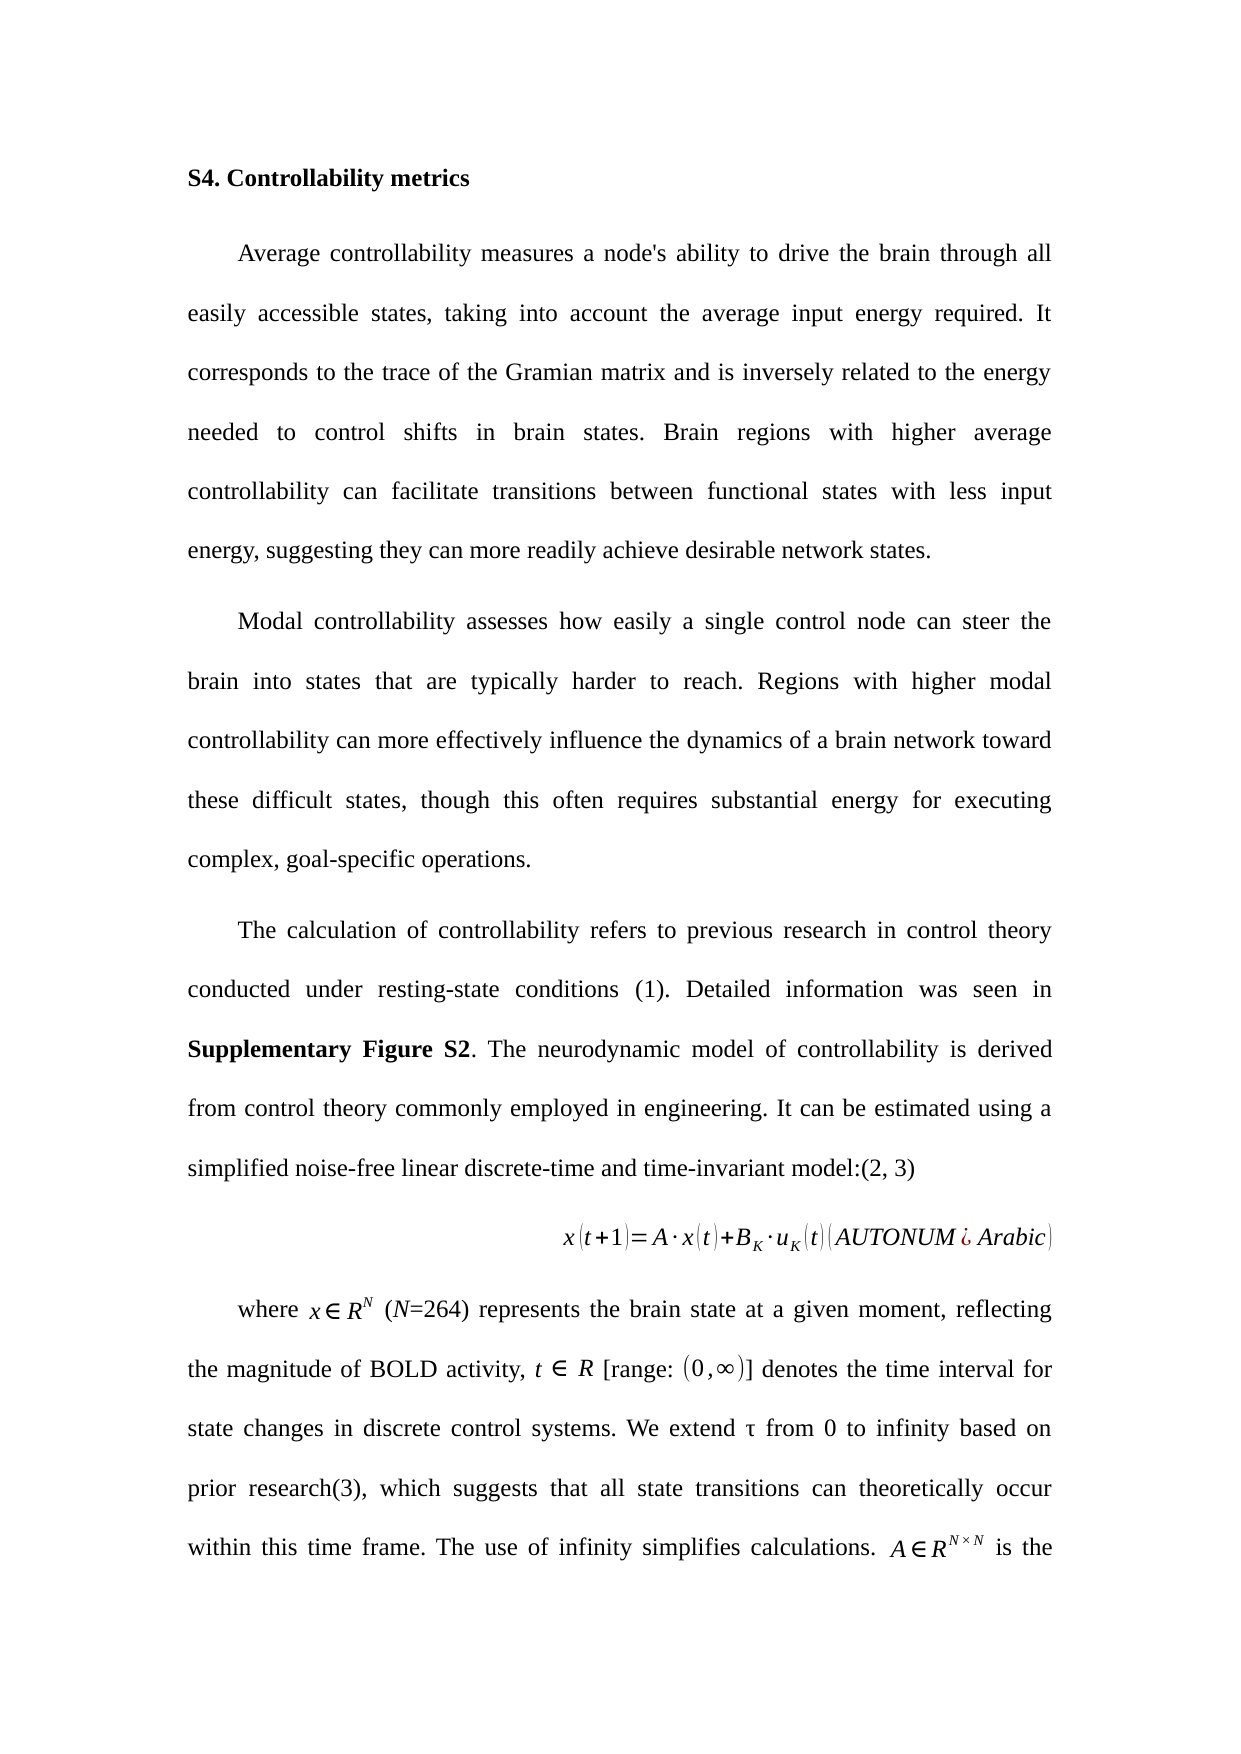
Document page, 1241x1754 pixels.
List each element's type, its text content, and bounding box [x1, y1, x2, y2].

subtitle S4. Controllability metrics [187, 163, 1053, 191]
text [187, 1289, 1053, 1567]
text The calculation of controllability refers to previous research in control theory conducted under resting-state conditions (1). Detailed information was seen in Supplementary Figure S2. The neurodynamic model of controllability is derived from control theory commonly employed in engineering. It can be estimated using a simplified noise-free linear discrete-time and time-invariant model:(2, 3) [187, 909, 1053, 1187]
text Average controllability measures a node's ability to drive the brain through all easily accessible states, taking into account the average input energy required. It corresponds to the trace of the Gramian matrix and is inversely related to the energy needed to control shifts in brain states. Brain regions with higher average controllability can facilitate transitions between functional states with less input energy, suggesting they can more readily achieve desirable network states. [187, 233, 1053, 570]
text Modal controllability assesses how easily a single control node can steer the brain into states that are typically harder to reach. Regions with higher modal controllability can more effectively influence the dynamics of a brain network toward these difficult states, though this often requires substantial energy for executing complex, goal-specific operations. [187, 601, 1053, 878]
